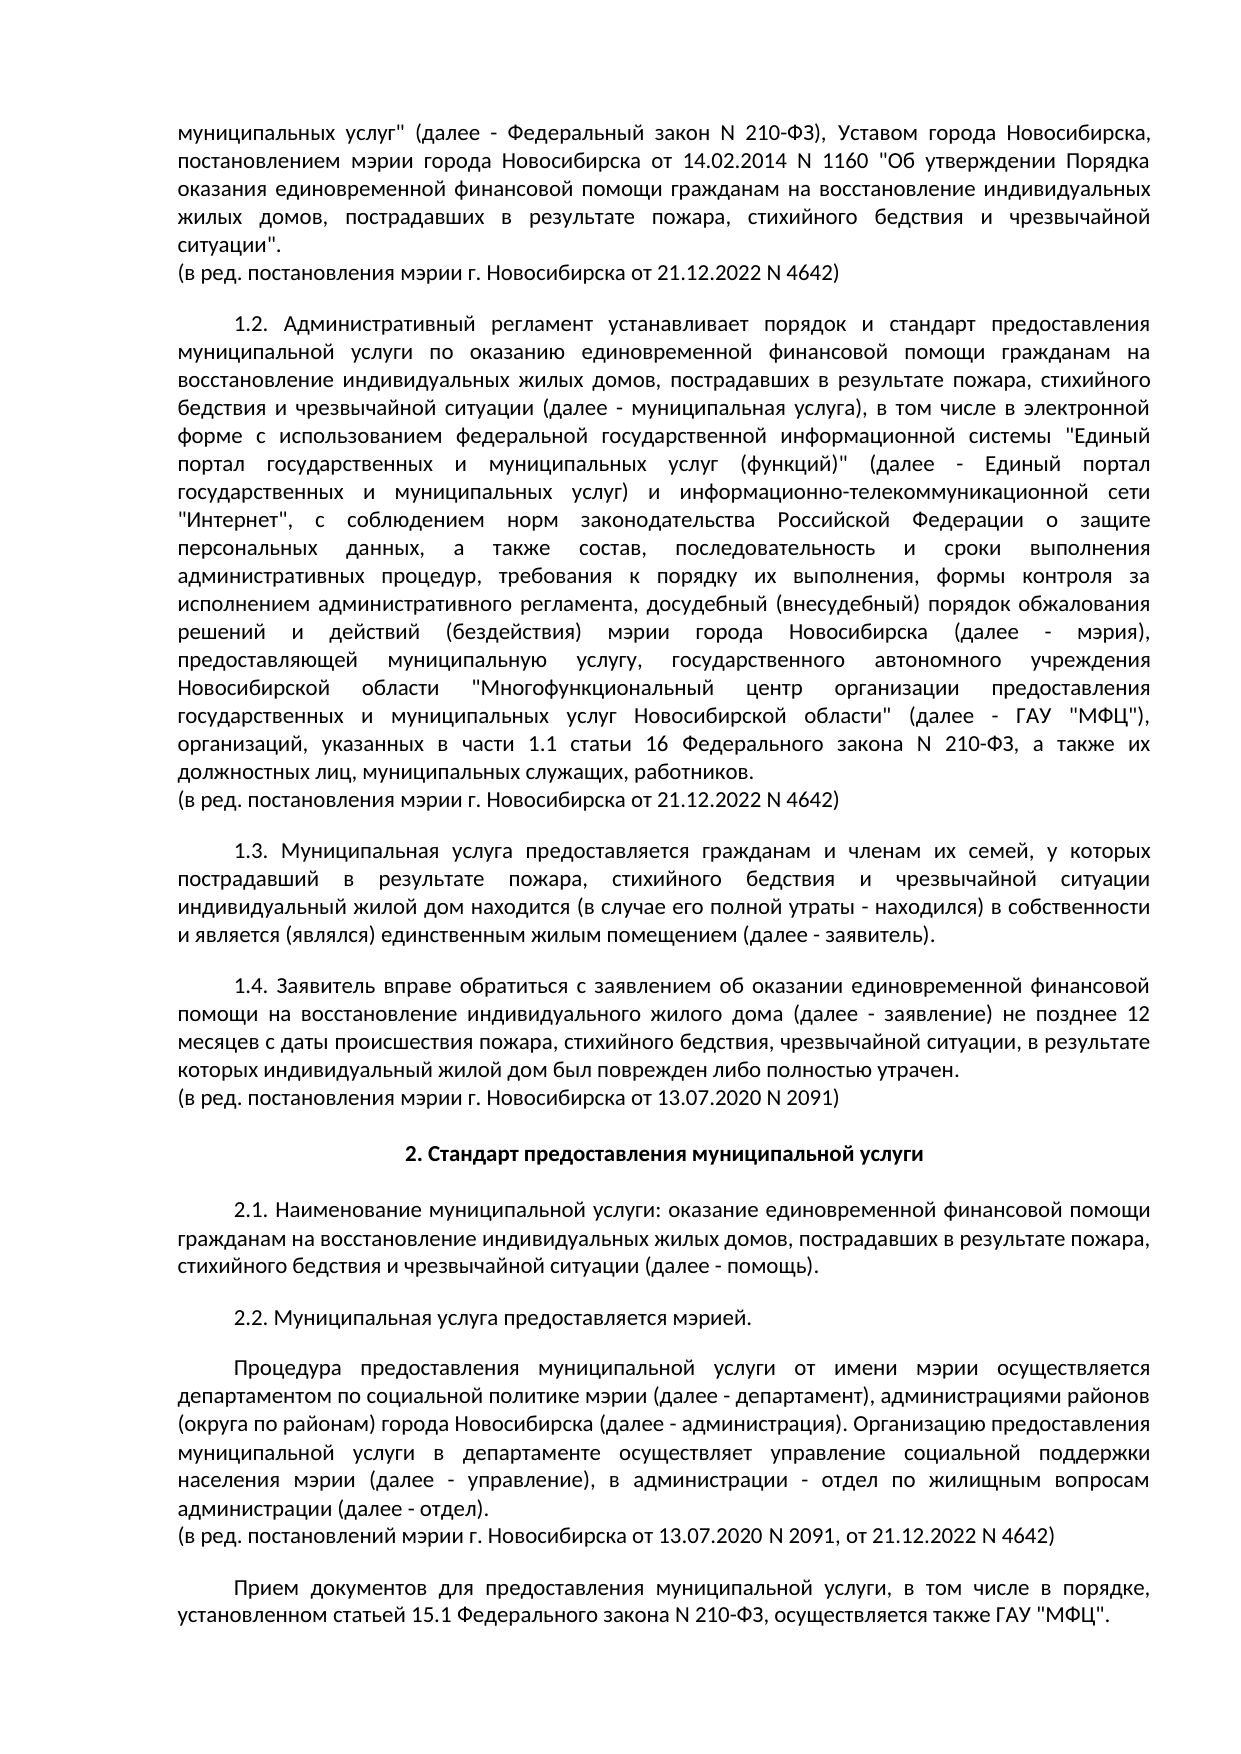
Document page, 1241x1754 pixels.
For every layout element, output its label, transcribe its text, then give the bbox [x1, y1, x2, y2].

text 2.2. Муниципальная услуга предоставляется мэрией. [177, 1303, 1152, 1331]
text (в ред. постановлений мэрии г. Новосибирска от 13.07.2020 N 2091, от 21.12.2022 N 4642) [177, 1522, 1152, 1550]
text 2.1. Наименование муниципальной услуги: оказание единовременной финансовой помощи гражданам на восстановление индивидуальных жилых домов, пострадавших в результате пожара, стихийного бедствия и чрезвычайной ситуации (далее - помощь). [177, 1196, 1152, 1280]
text (в ред. постановления мэрии г. Новосибирска от 13.07.2020 N 2091) [177, 1083, 1152, 1112]
text (в ред. постановления мэрии г. Новосибирска от 21.12.2022 N 4642) [177, 258, 1152, 286]
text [177, 118, 1152, 258]
text (в ред. постановления мэрии г. Новосибирска от 21.12.2022 N 4642) [177, 786, 1152, 813]
text 1.3. Муниципальная услуга предоставляется гражданам и членам их семей, у которых пострадавший в результате пожара, стихийного бедствия и чрезвычайной ситуации индивидуальный жилой дом находится (в случае его полной утраты - находился) в собственности и является (являлся) единственным жилым помещением (далее - заявитель). [177, 836, 1152, 948]
text 1.4. Заявитель вправе обратиться с заявлением об оказании единовременной финансовой помощи на восстановление индивидуального жилого дома (далее - заявление) не позднее 12 месяцев с даты происшествия пожара, стихийного бедствия, чрезвычайной ситуации, в результате которых индивидуальный жилой дом был поврежден либо полностью утрачен. [177, 971, 1152, 1083]
text Прием документов для предоставления муниципальной услуги, в том числе в порядке, установленном статьей 15.1 Федерального закона N 210-ФЗ, осуществляется также ГАУ "МФЦ". [177, 1573, 1152, 1629]
text Процедура предоставления муниципальной услуги от имени мэрии осуществляется департаментом по социальной политике мэрии (далее - департамент), администрациями районов (округа по районам) города Новосибирска (далее - администрация). Организацию предоставления муниципальной услуги в департаменте осуществляет управление социальной поддержки населения мэрии (далее - управление), в администрации - отдел по жилищным вопросам администрации (далее - отдел). [177, 1353, 1152, 1522]
text 1.2. Административный регламент устанавливает порядок и стандарт предоставления муниципальной услуги по оказанию единовременной финансовой помощи гражданам на восстановление индивидуальных жилых домов, пострадавших в результате пожара, стихийного бедствия и чрезвычайной ситуации (далее - муниципальная услуга), в том числе в электронной форме с использованием федеральной государственной информационной системы "Единый портал государственных и муниципальных услуг (функций)" (далее - Единый портал государственных и муниципальных услуг) и информационно-телекоммуникационной сети "Интернет", с соблюдением норм законодательства Российской Федерации о защите персональных данных, а также состав, последовательность и сроки выполнения административных процедур, требования к порядку их выполнения, формы контроля за исполнением административного регламента, досудебный (внесудебный) порядок обжалования решений и действий (бездействия) мэрии города Новосибирска (далее - мэрия), предоставляющей муниципальную услугу, государственного автономного учреждения Новосибирской области "Многофункциональный центр организации предоставления государственных и муниципальных услуг Новосибирской области" (далее - ГАУ "МФЦ"), организаций, указанных в части 1.1 статьи 16 Федерального закона N 210-ФЗ, а также их должностных лиц, муниципальных служащих, работников. [177, 309, 1152, 786]
title 2. Стандарт предоставления муниципальной услуги [177, 1139, 1152, 1168]
